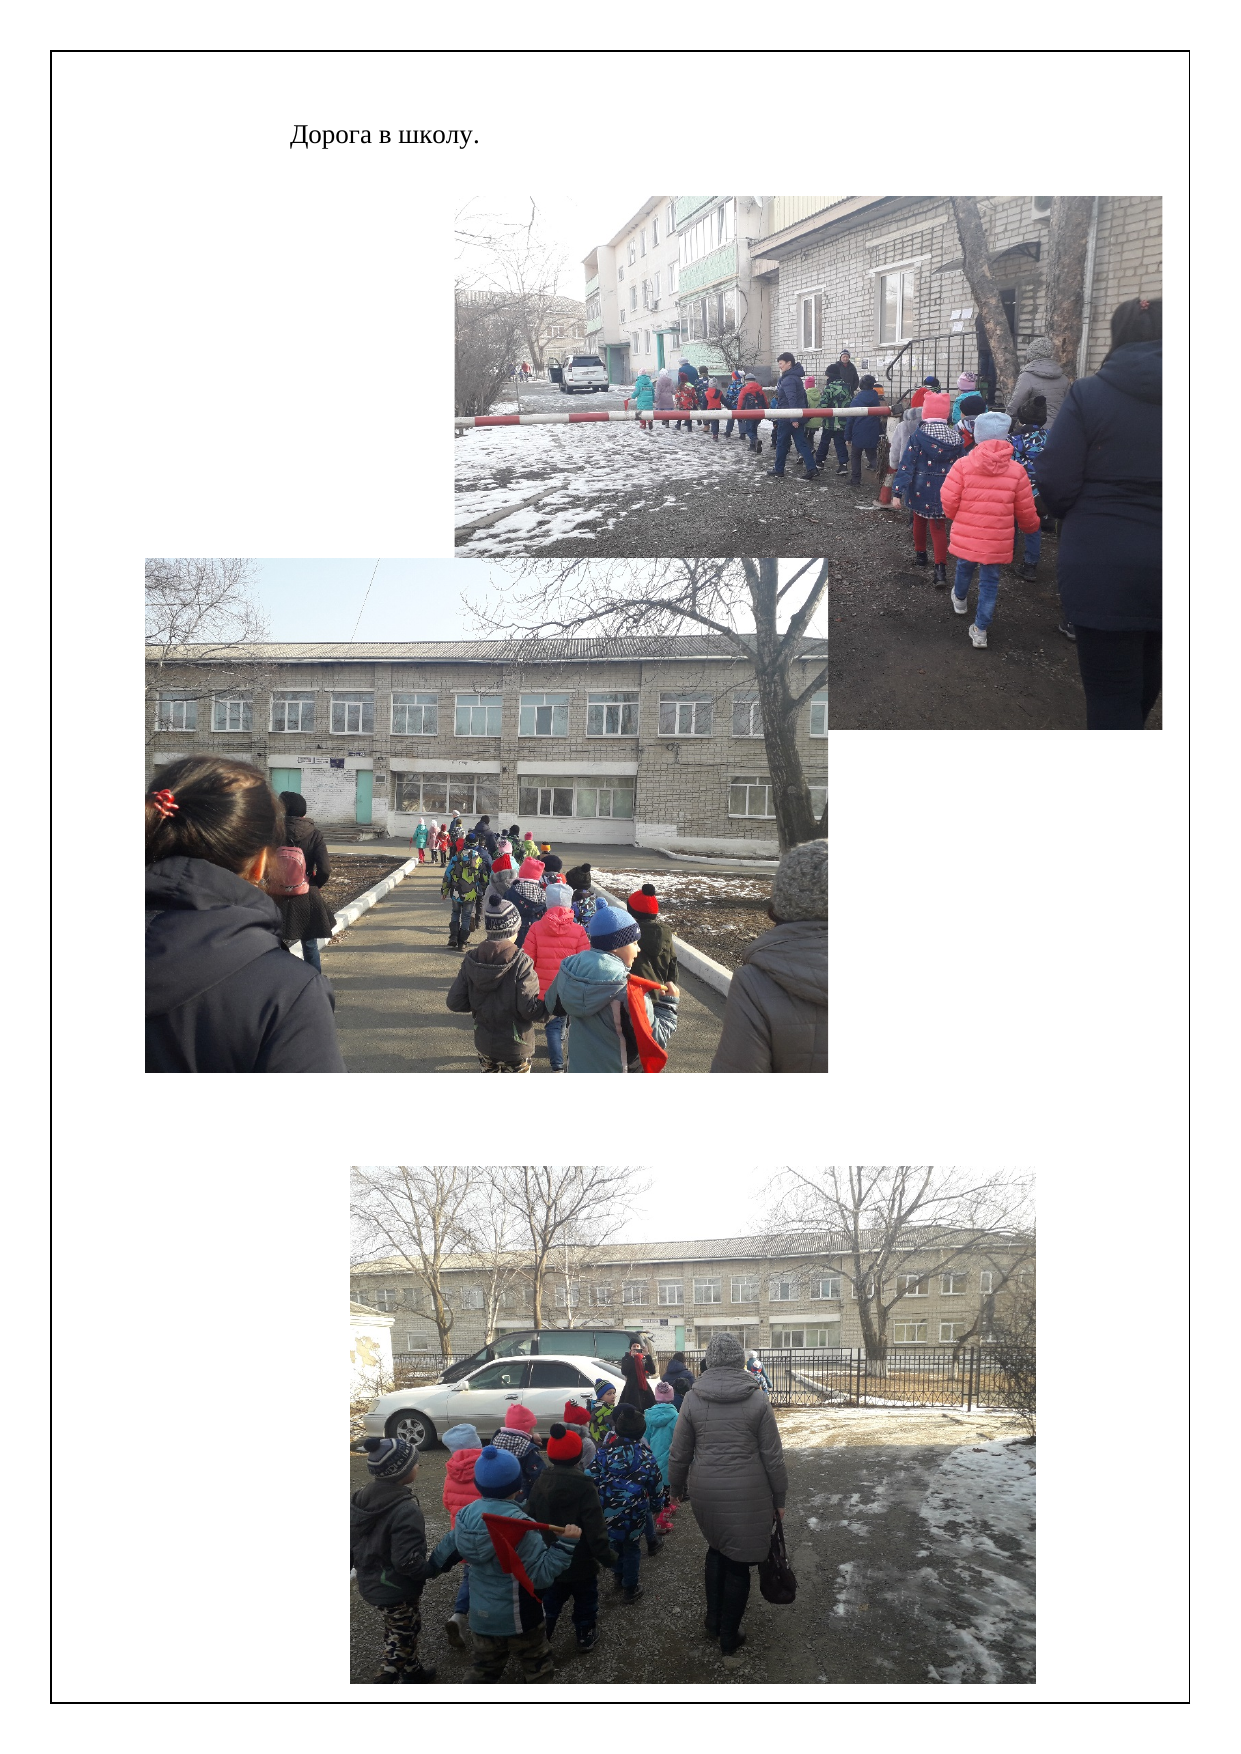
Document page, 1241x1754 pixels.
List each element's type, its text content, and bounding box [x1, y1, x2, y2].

picture [143, 196, 1163, 1071]
list Дорога в школу. [290, 118, 1152, 149]
picture [348, 1166, 1036, 1682]
